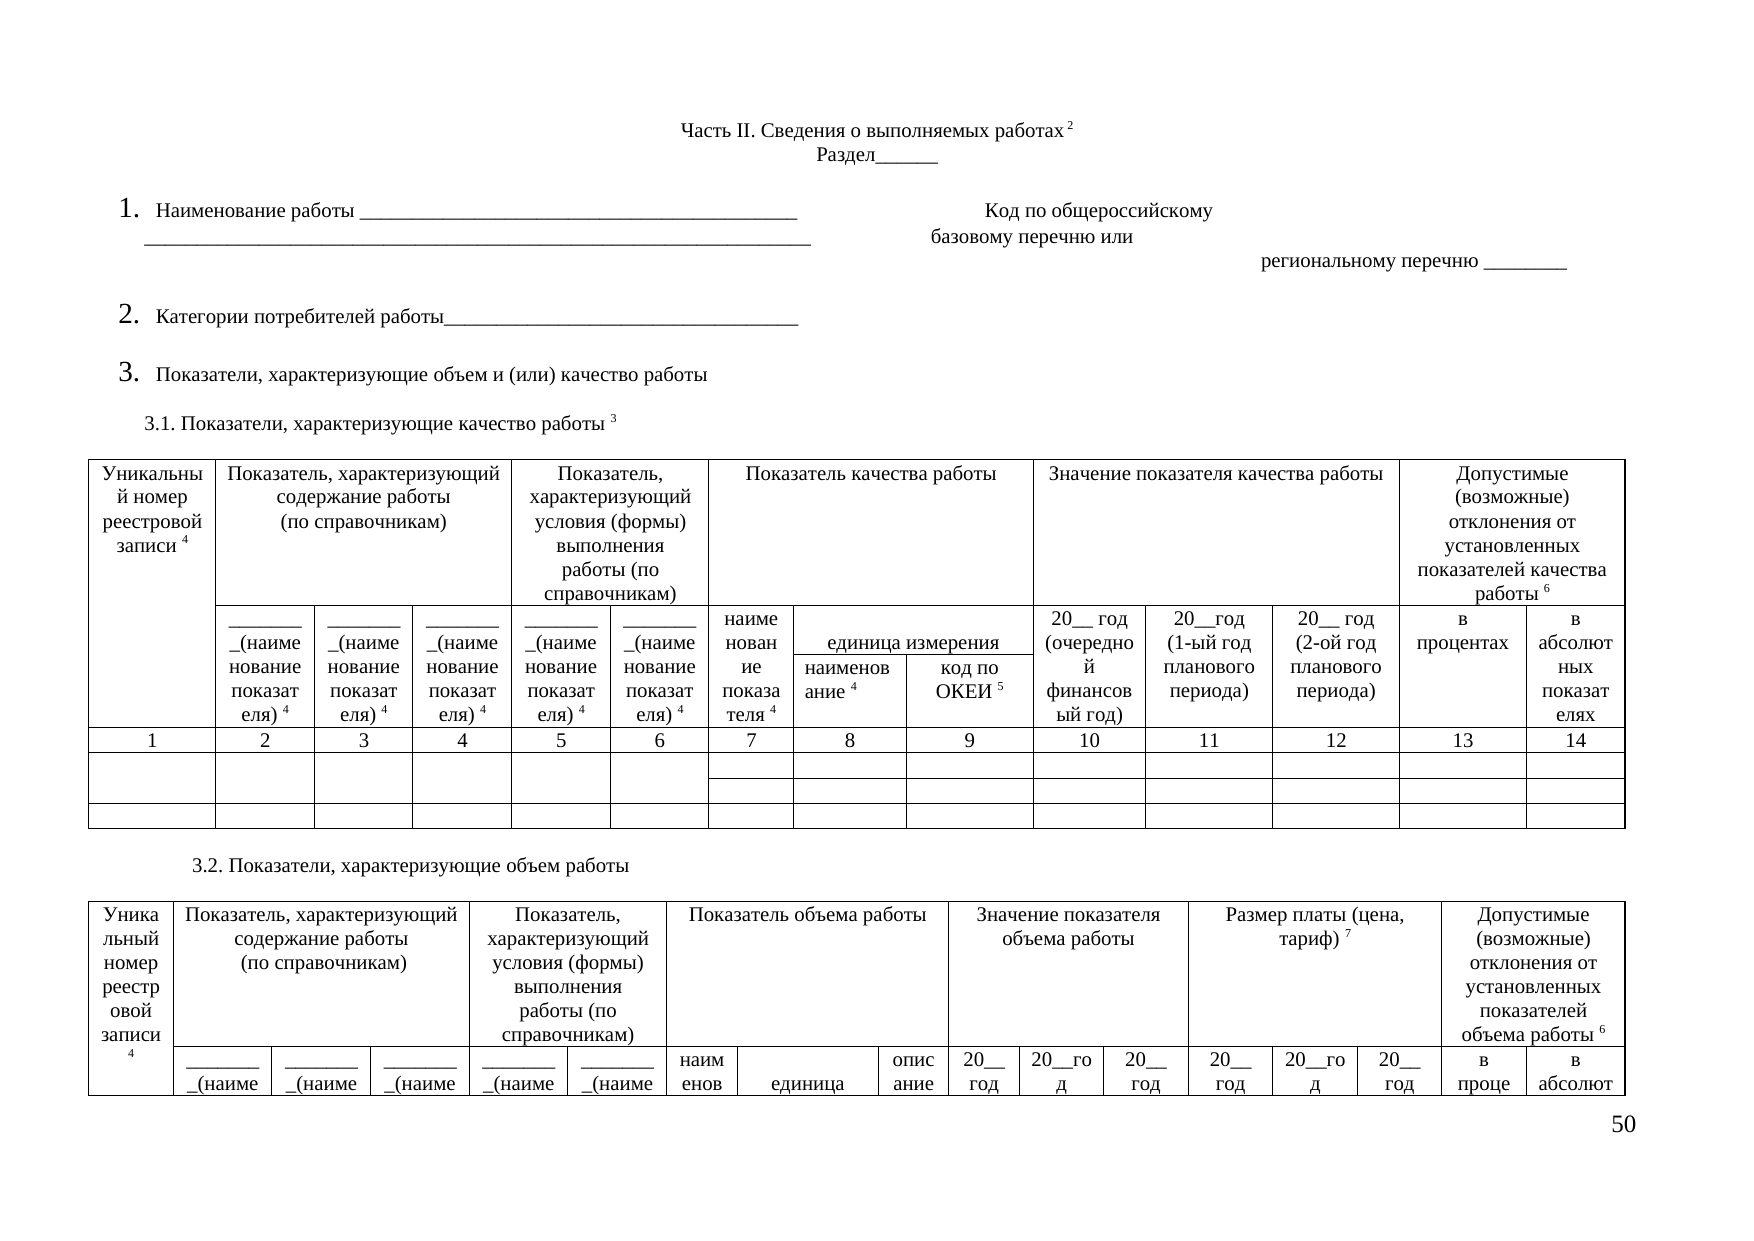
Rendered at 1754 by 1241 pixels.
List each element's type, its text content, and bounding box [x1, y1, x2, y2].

table_cell [1146, 779, 1272, 802]
table_header Допустимые (возможные) отклонения от установленных показателей объема работы 6 [1442, 902, 1624, 1046]
table_header Показатель, характеризующий содержание работы (по справочникам) [216, 460, 511, 605]
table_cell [1020, 1047, 1103, 1095]
table_cell [512, 753, 610, 802]
text региональному перечню ________ [1224, 248, 1636, 272]
table_cell 8 [794, 728, 906, 752]
table_header Показатель, характеризующий содержание работы (по справочникам) [174, 902, 469, 1046]
table_cell [1400, 779, 1526, 802]
table_header Допустимые (возможные) отклонения от установленных показателей качества работы 6 [1400, 460, 1624, 605]
list Категории потребителей работы__________________________________ [118, 296, 1636, 329]
table_cell в процентах [1442, 1047, 1526, 1095]
table_cell [1146, 753, 1272, 777]
table_cell [413, 753, 511, 802]
table_cell ________(наименование показателя) 4 [512, 606, 610, 727]
table_cell [1034, 779, 1145, 802]
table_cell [371, 1047, 469, 1095]
table_cell 14 [1527, 728, 1624, 752]
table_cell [272, 1047, 370, 1095]
table_cell 13 [1400, 728, 1526, 752]
table_cell [794, 753, 906, 777]
table_cell [1273, 753, 1399, 777]
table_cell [1189, 1047, 1272, 1095]
table_cell [89, 753, 215, 802]
table_cell 11 [1146, 728, 1272, 752]
table_cell в процентах [1400, 606, 1526, 727]
text 3.1. Показатели, характеризующие качество работы 3 [118, 411, 1636, 435]
table_cell код по ОКЕИ 5 [907, 655, 1033, 727]
text 3.2. Показатели, характеризующие объем работы [118, 853, 1636, 877]
text ________________________________________________________________ базовому перечню или [118, 224, 1636, 248]
table_cell [907, 779, 1033, 802]
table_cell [1358, 1047, 1441, 1095]
table_cell [216, 753, 314, 802]
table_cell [174, 1047, 271, 1095]
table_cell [568, 1047, 666, 1095]
table_cell в абсолютных показателях [1527, 606, 1624, 727]
table_cell [1527, 753, 1624, 777]
table_cell [1146, 804, 1272, 828]
text Раздел______ [118, 142, 1636, 166]
table_header Уникальный номер реестровой записи 4 [89, 460, 215, 727]
table_cell [315, 804, 412, 828]
table_header Значение показателя объема работы [949, 902, 1188, 1046]
table_cell 9 [907, 728, 1033, 752]
table_cell [512, 804, 610, 828]
table_cell ________(наименование показателя) 4 [315, 606, 412, 727]
list Показатели, характеризующие объем и (или) качество работы [118, 354, 1636, 387]
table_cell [1527, 1047, 1624, 1095]
table_cell [89, 804, 215, 828]
table_cell 6 [611, 728, 708, 752]
table_cell [315, 753, 412, 802]
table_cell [1104, 1047, 1188, 1095]
table_cell 2 [216, 728, 314, 752]
table_cell 4 [413, 728, 511, 752]
table_cell наименование показателя 4 [709, 606, 793, 727]
table_cell 20__ год (2-ой год планового периода) [1273, 606, 1399, 727]
table_cell [1400, 804, 1526, 828]
table_cell [216, 804, 314, 828]
table_cell 20__год (1-ый год планового периода) [1146, 606, 1272, 727]
table_cell [907, 804, 1033, 828]
table_cell [709, 779, 793, 802]
table_cell наименование 4 [794, 655, 906, 727]
table_cell [1034, 753, 1145, 777]
table_cell [1400, 753, 1526, 777]
list Наименование работы __________________________________________ Код по общероссийскому [118, 190, 1636, 224]
table_cell [709, 753, 793, 777]
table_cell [470, 1047, 567, 1095]
text Часть II. Сведения о выполняемых работах 2 [118, 118, 1636, 142]
table_cell [1527, 804, 1624, 828]
table_cell ________(наименование показателя) 4 [413, 606, 511, 727]
table_cell 5 [512, 728, 610, 752]
table_cell [907, 753, 1033, 777]
table_cell 3 [315, 728, 412, 752]
table_cell 20__ год (очередной финансовый год) [1034, 606, 1145, 727]
table_cell [1034, 804, 1145, 828]
table_cell описание работы [879, 1047, 948, 1095]
table_header Уникальный номер реестровой записи 4 [89, 902, 173, 1095]
table_cell [611, 804, 708, 828]
table_cell [1273, 779, 1399, 802]
table_cell 12 [1273, 728, 1399, 752]
table_cell [611, 753, 708, 802]
table_header Значение показателя качества работы [1034, 460, 1399, 605]
table_cell ________(наименование показателя) 4 [611, 606, 708, 727]
table_cell 7 [709, 728, 793, 752]
table_cell 1 [89, 728, 215, 752]
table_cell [667, 1047, 737, 1095]
table_cell [794, 779, 906, 802]
table_cell [1527, 779, 1624, 802]
table_header Показатель, характеризующий условия (формы) выполнения работы (по справочникам) [512, 460, 708, 605]
table_cell [794, 804, 906, 828]
table_cell 10 [1034, 728, 1145, 752]
table_cell [1273, 804, 1399, 828]
table_header Показатель качества работы [709, 460, 1033, 605]
table_cell ________(наименование показателя) 4 [216, 606, 314, 727]
table_cell единица измерения [738, 1047, 878, 1095]
table_header Показатель объема работы [667, 902, 948, 1046]
table_header Показатель, характеризующий условия (формы) выполнения работы (по справочникам) [470, 902, 666, 1046]
table_cell единица измерения [794, 606, 1033, 654]
table_header Размер платы (цена, тариф) 7 [1189, 902, 1441, 1046]
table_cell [1273, 1047, 1357, 1095]
table_cell [413, 804, 511, 828]
table_cell [709, 804, 793, 828]
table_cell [949, 1047, 1019, 1095]
